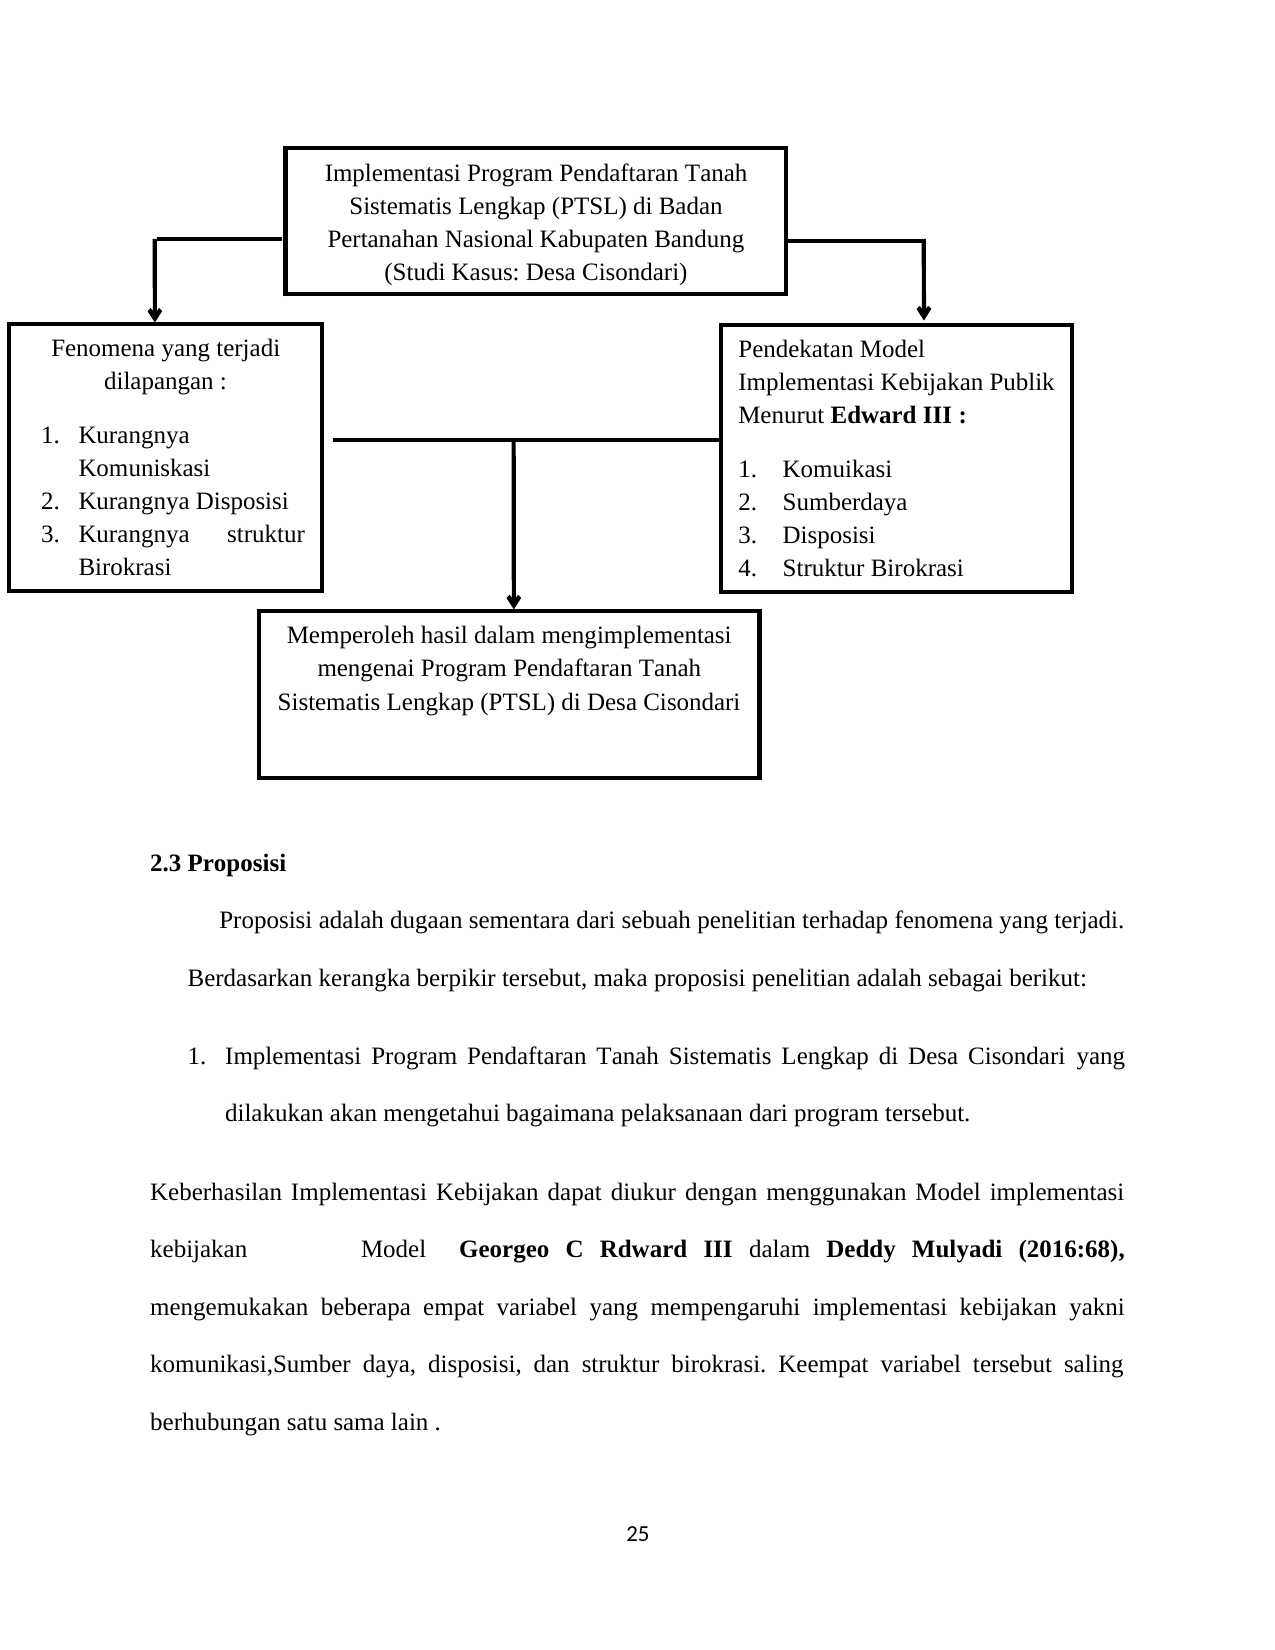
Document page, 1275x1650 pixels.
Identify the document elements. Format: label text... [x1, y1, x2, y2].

subtitle 2.3 Proposisi [150, 848, 1125, 876]
list Implementasi Program Pendaftaran Tanah Sistematis Lengkap di Desa Cisondari yang dilakukan akan mengetahui bagaimana pelaksanaan dari program tersebut. [187, 1041, 1125, 1127]
text Proposisi adalah dugaan sementara dari sebuah penelitian terhadap fenomena yang terjadi. Berdasarkan kerangka berpikir tersebut, maka proposisi penelitian adalah sebagai berikut: [187, 905, 1125, 991]
text Keberhasilan Implementasi Kebijakan dapat diukur dengan menggunakan Model implementasi kebijakan Model Georgeo C Rdward III dalam Deddy Mulyadi (2016:68), mengemukakan beberapa empat variabel yang mempengaruhi implementasi kebijakan yakni komunikasi,Sumber daya, disposisi, dan struktur birokrasi. Keempat variabel tersebut saling berhubungan satu sama lain . [150, 1177, 1125, 1436]
